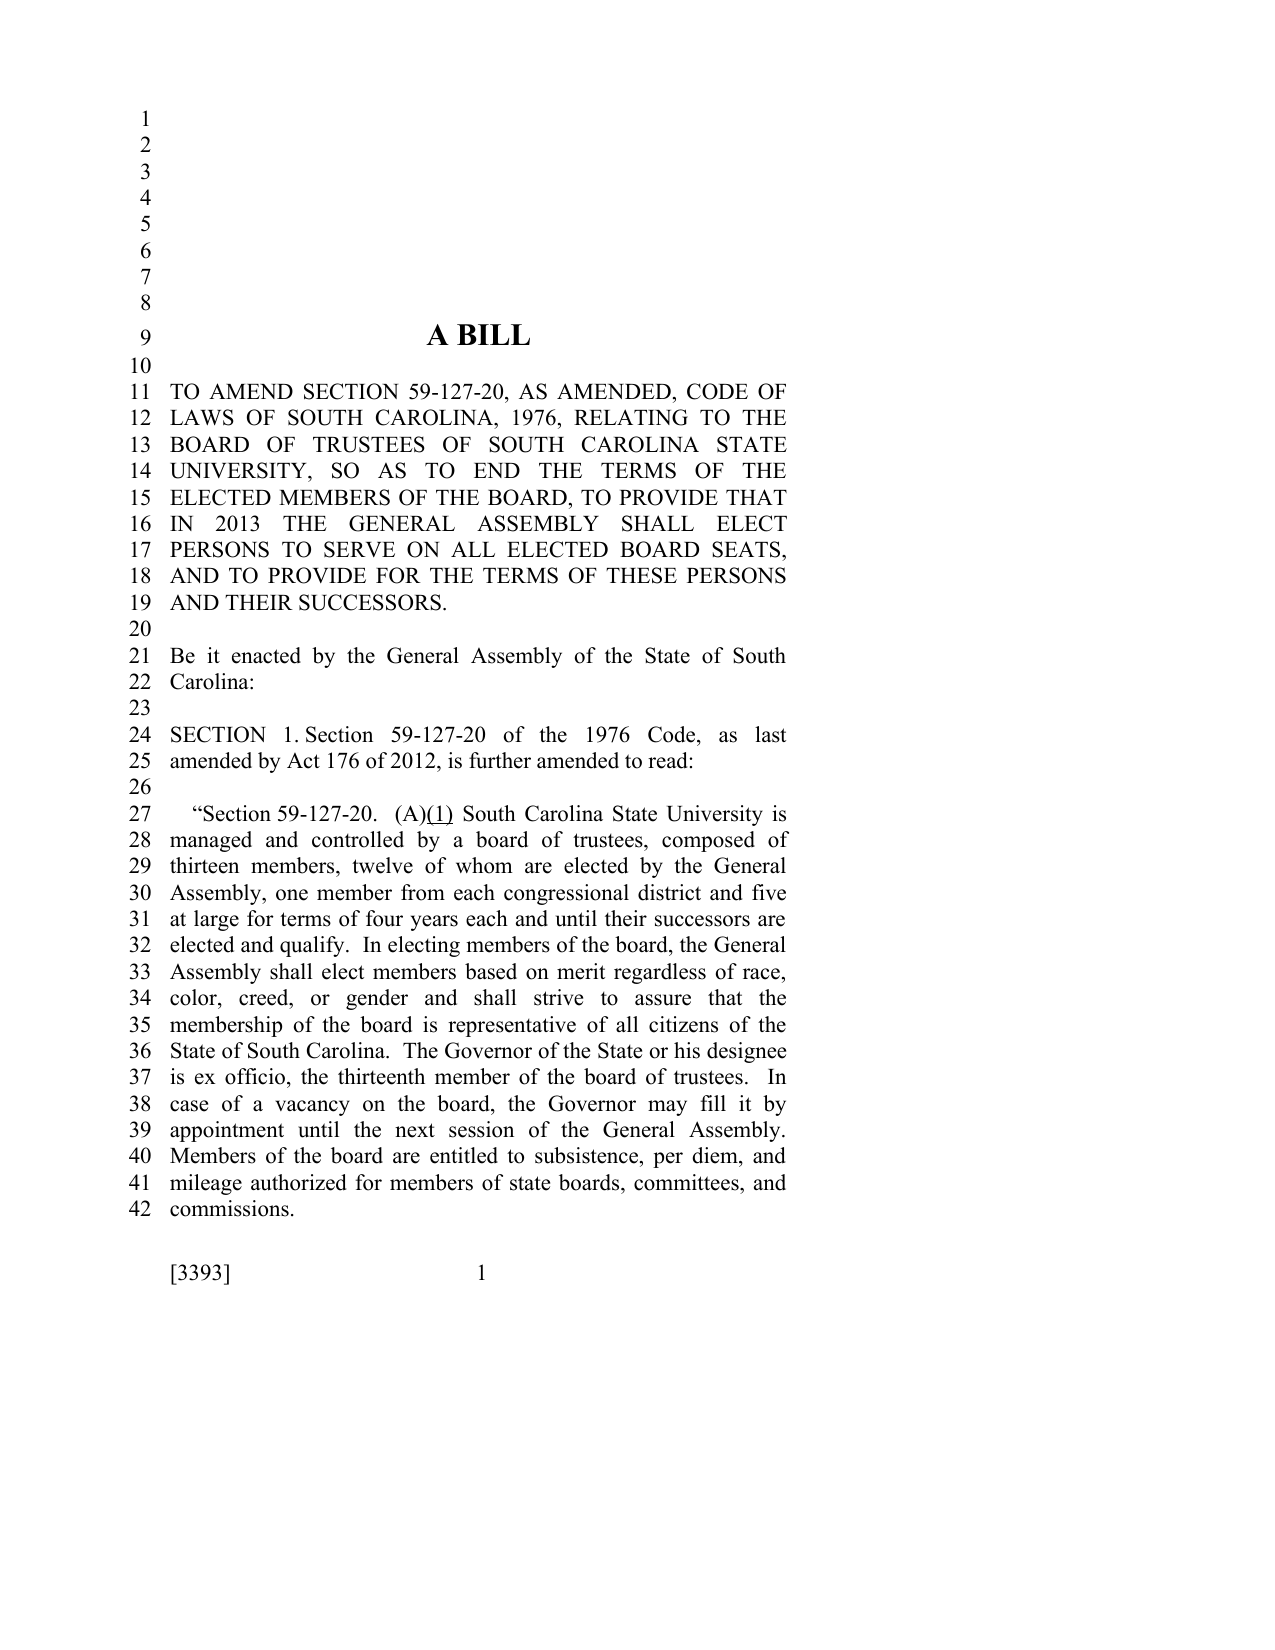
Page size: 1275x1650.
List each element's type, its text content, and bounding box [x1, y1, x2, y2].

text SECTION 1. Section 59-127-20 of the 1976 Code, as last amended by Act 176 of 2012, is further amended to read: [169, 721, 787, 773]
text A BILL [169, 316, 787, 352]
text “Section 59-127-20. (A)(1) South Carolina State University is managed and controlled by a board of trustees, composed of thirteen members, twelve of whom are elected by the General Assembly, one member from each congressional district and five at large for terms of four years each and until their successors are elected and qualify. In electing members of the board, the General Assembly shall elect members based on merit regardless of race, color, creed, or gender and shall strive to assure that the membership of the board is representative of all citizens of the State of South Carolina. The Governor of the State or his designee is ex officio, the thirteenth member of the board of trustees. In case of a vacancy on the board, the Governor may fill it by appointment until the next session of the General Assembly. Members of the board are entitled to subsistence, per diem, and mileage authorized for members of state boards, committees, and commissions. [169, 800, 787, 1221]
text Be it enacted by the General Assembly of the State of South Carolina: [169, 642, 787, 694]
text TO AMEND SECTION 59-127-20, AS AMENDED, CODE OF LAWS OF SOUTH CAROLINA, 1976, RELATING TO THE BOARD OF TRUSTEES OF SOUTH CAROLINA STATE UNIVERSITY, SO AS TO END THE TERMS OF THE ELECTED MEMBERS OF THE BOARD, TO PROVIDE THAT IN 2013 THE GENERAL ASSEMBLY SHALL ELECT PERSONS TO SERVE ON ALL ELECTED BOARD SEATS, AND TO PROVIDE FOR THE TERMS OF THESE PERSONS AND THEIR SUCCESSORS. [169, 378, 787, 615]
